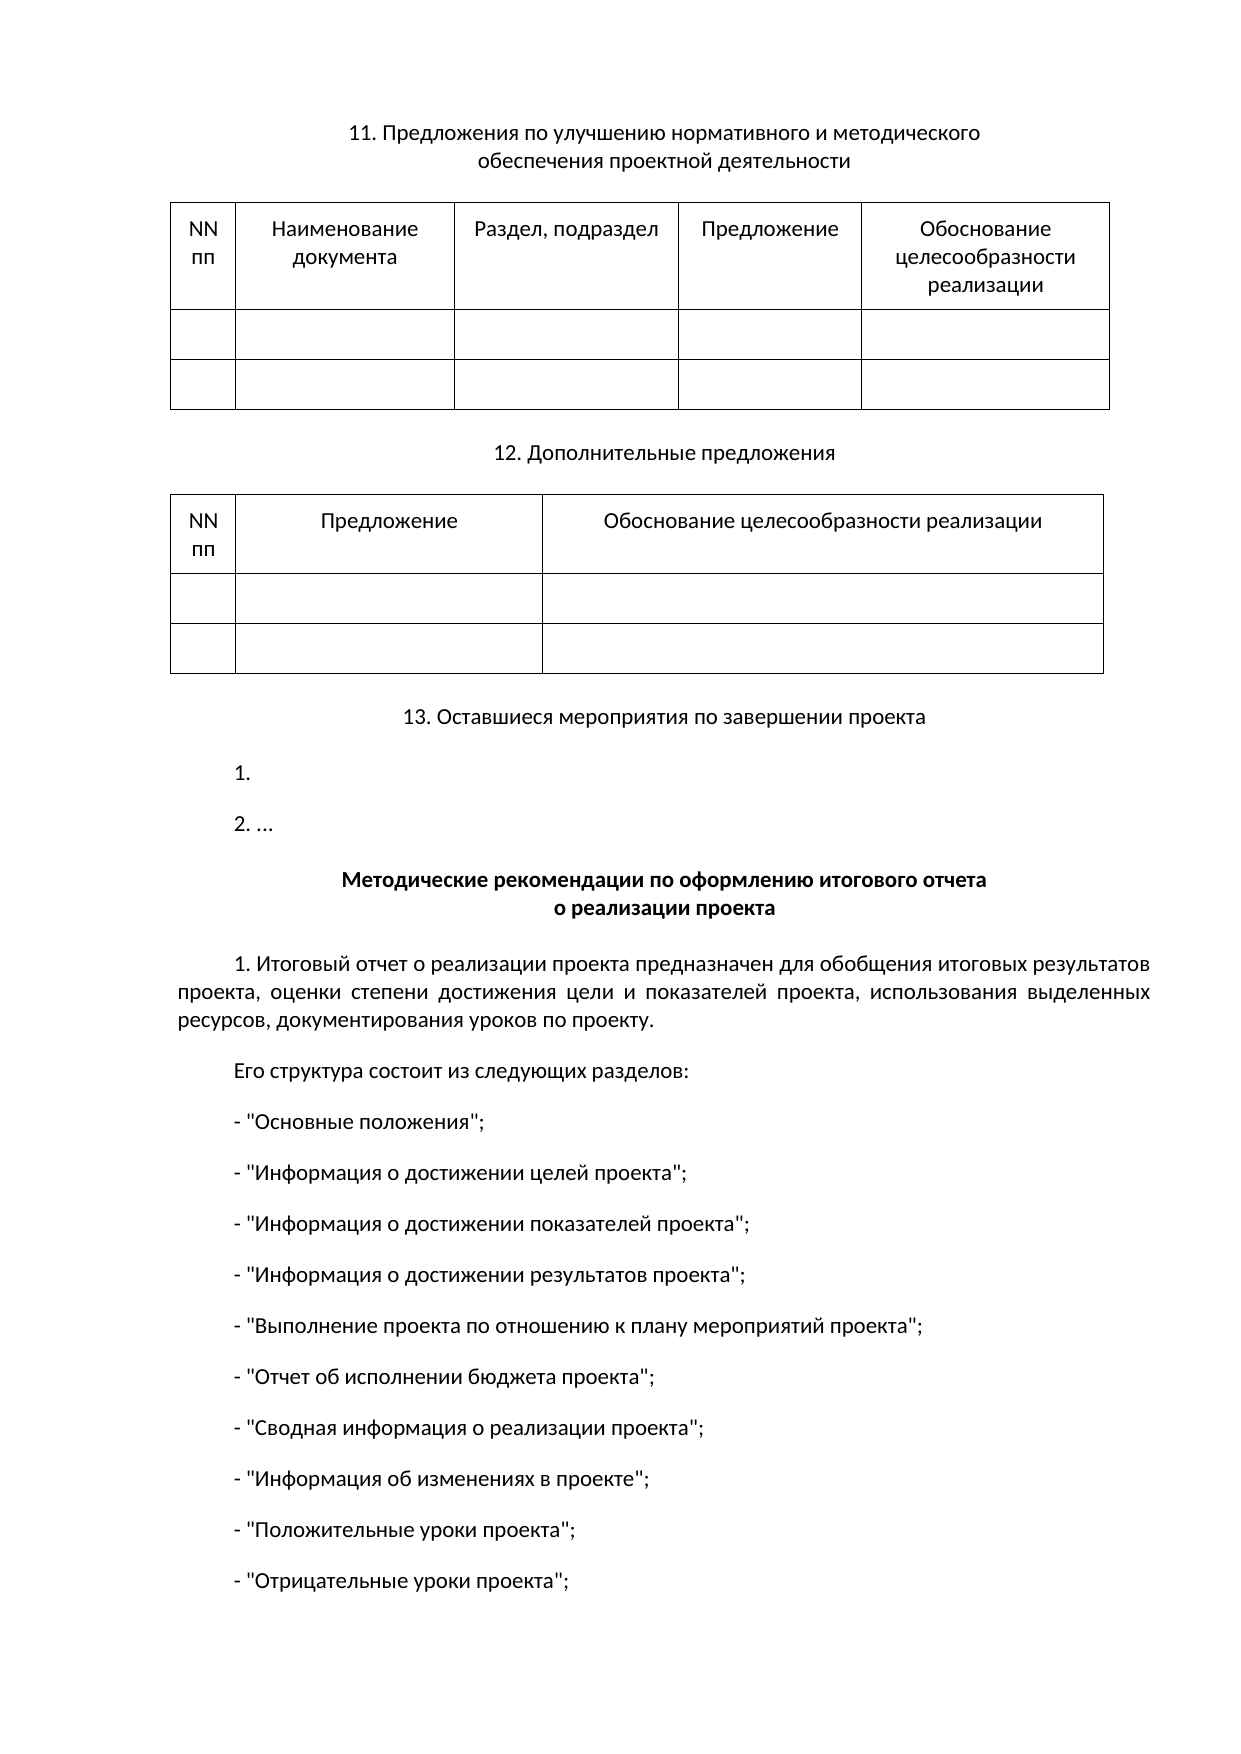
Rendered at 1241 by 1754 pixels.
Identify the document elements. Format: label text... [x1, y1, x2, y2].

table_cell [679, 310, 861, 359]
table_cell [171, 360, 235, 409]
title о реализации проекта [177, 893, 1152, 921]
table_cell [543, 574, 1103, 623]
table_cell [455, 310, 678, 359]
table_cell [236, 360, 454, 409]
text - "Сводная информация о реализации проекта"; [177, 1413, 1152, 1441]
text - "Информация о достижении показателей проекта"; [177, 1209, 1152, 1237]
text - "Информация о достижении целей проекта"; [177, 1158, 1152, 1186]
table_header Предложение [236, 495, 542, 573]
table_cell [862, 360, 1109, 409]
text - "Отчет об исполнении бюджета проекта"; [177, 1362, 1152, 1390]
table_cell [236, 574, 542, 623]
text - "Выполнение проекта по отношению к плану мероприятий проекта"; [177, 1311, 1152, 1339]
table_header Обоснование целесообразности реализации [862, 203, 1109, 308]
title Методические рекомендации по оформлению итогового отчета [177, 865, 1152, 893]
text 2. ... [177, 809, 1152, 837]
table_cell [455, 360, 678, 409]
text - "Основные положения"; [177, 1107, 1152, 1135]
table_cell [679, 360, 861, 409]
table_header NN пп [171, 203, 235, 308]
text 13. Оставшиеся мероприятия по завершении проекта [177, 702, 1152, 730]
table_cell [543, 624, 1103, 673]
text 12. Дополнительные предложения [177, 438, 1152, 466]
text - "Положительные уроки проекта"; [177, 1515, 1152, 1543]
text - "Информация о достижении результатов проекта"; [177, 1260, 1152, 1288]
text - "Информация об изменениях в проекте"; [177, 1464, 1152, 1492]
text Его структура состоит из следующих разделов: [177, 1056, 1152, 1084]
table_cell [236, 624, 542, 673]
table_header Обоснование целесообразности реализации [543, 495, 1103, 573]
text обеспечения проектной деятельности [177, 146, 1152, 174]
table_cell [171, 310, 235, 359]
text 1. [177, 758, 1152, 786]
table_cell [236, 310, 454, 359]
table_cell [171, 574, 235, 623]
text 1. Итоговый отчет о реализации проекта предназначен для обобщения итоговых результатов проекта, оценки степени достижения цели и показателей проекта, использования выделенных ресурсов, документирования уроков по проекту. [177, 949, 1152, 1033]
table_header Наименование документа [236, 203, 454, 308]
table_cell [171, 624, 235, 673]
text - "Отрицательные уроки проекта"; [177, 1566, 1152, 1594]
table_header NN пп [171, 495, 235, 573]
table_header Предложение [679, 203, 861, 308]
text 11. Предложения по улучшению нормативного и методического [177, 118, 1152, 146]
table_cell [862, 310, 1109, 359]
table_header Раздел, подраздел [455, 203, 678, 308]
